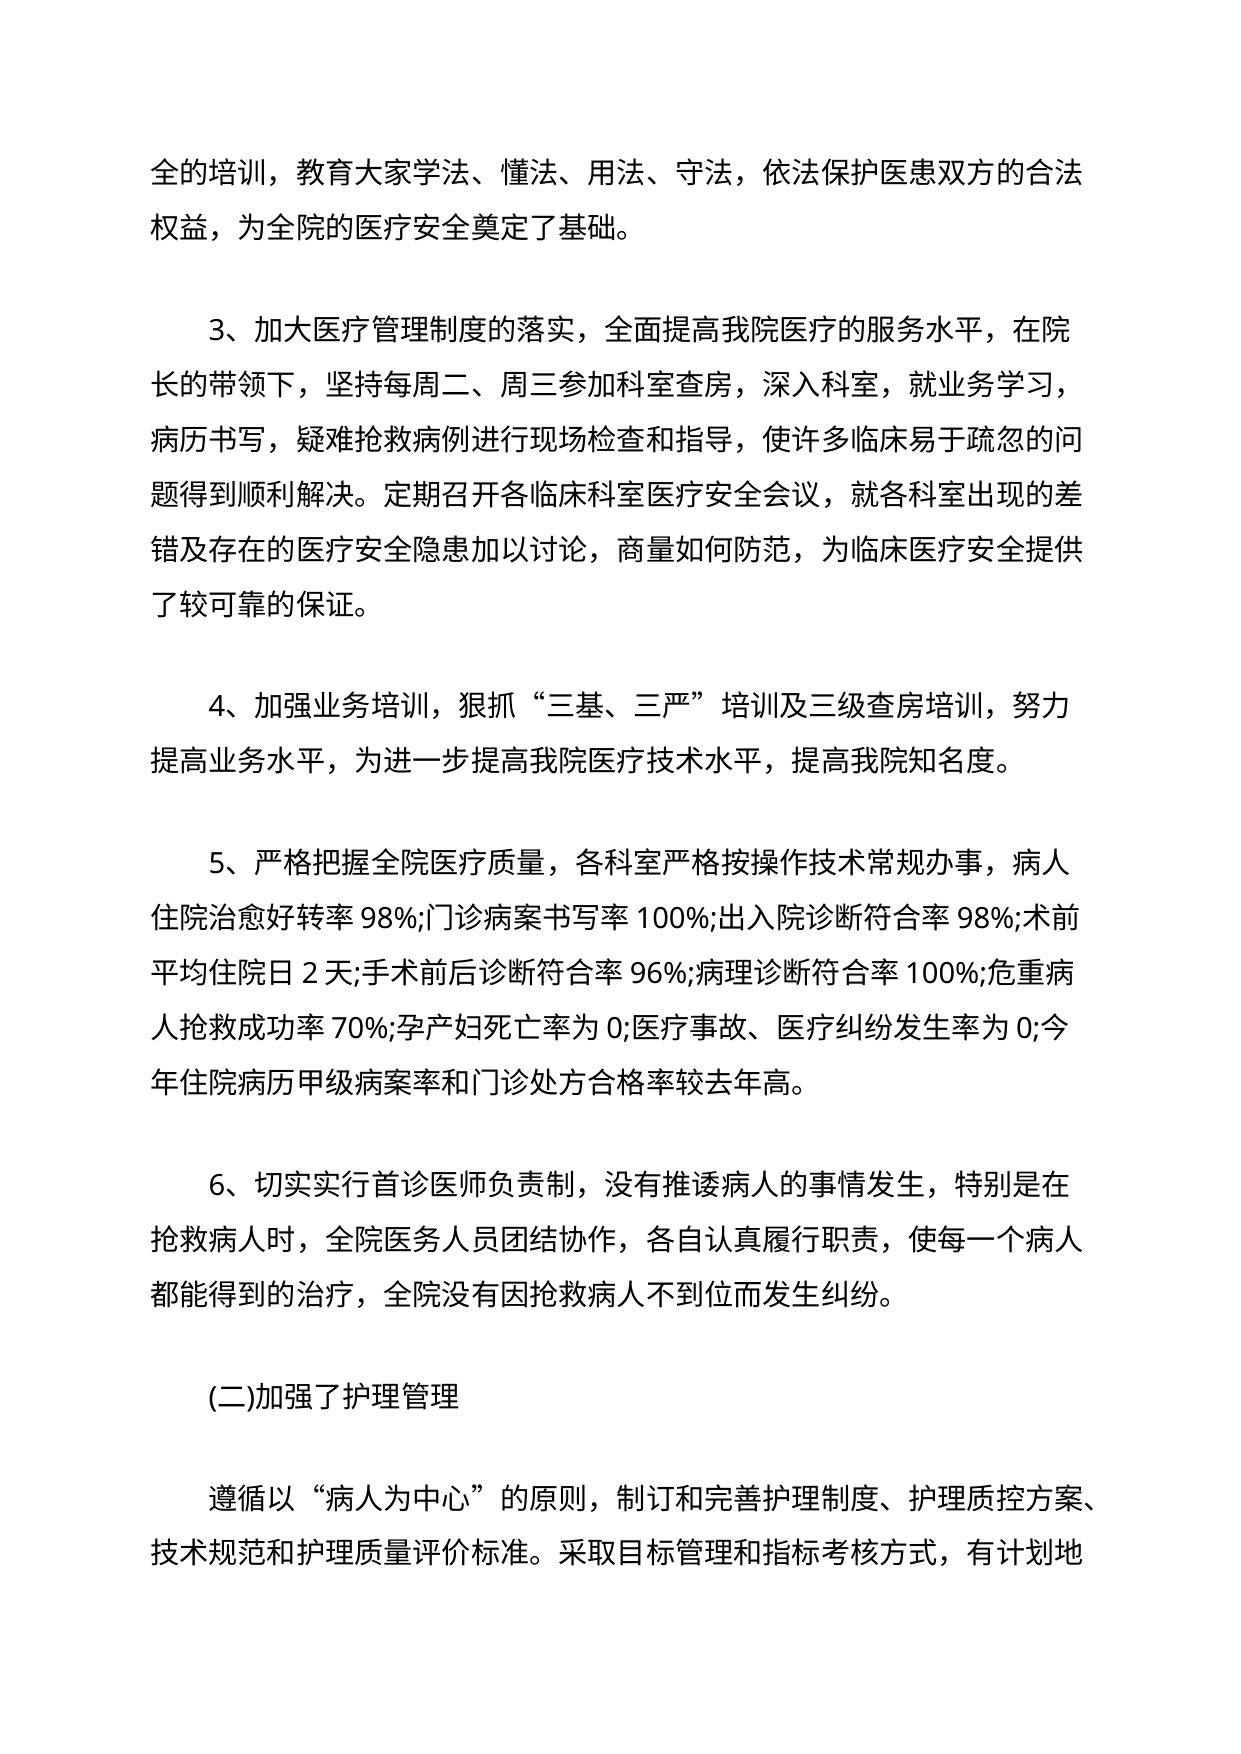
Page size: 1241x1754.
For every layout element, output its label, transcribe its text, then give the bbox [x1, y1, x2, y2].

text 4、加强业务培训，狠抓“三基、三严”培训及三级查房培训，努力提高业务水平，为进一步提高我院医疗技术水平，提高我院知名度。 [150, 683, 1090, 780]
text 6、切实实行首诊医师负责制，没有推诿病人的事情发生，特别是在抢救病人时，全院医务人员团结协作，各自认真履行职责，使每一个病人都能得到的治疗，全院没有因抢救病人不到位而发生纠纷。 [150, 1162, 1090, 1314]
text 5、严格把握全院医疗质量，各科室严格按操作技术常规办事，病人住院治愈好转率98%;门诊病案书写率100%;出入院诊断符合率98%;术前平均住院日2天;手术前后诊断符合率96%;病理诊断符合率100%;危重病人抢救成功率70%;孕产妇死亡率为0;医疗事故、医疗纠纷发生率为0;今年住院病历甲级病案率和门诊处方合格率较去年高。 [150, 840, 1090, 1102]
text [150, 150, 1090, 247]
text 3、加大医疗管理制度的落实，全面提高我院医疗的服务水平，在院长的带领下，坚持每周二、周三参加科室查房，深入科室，就业务学习，病历书写，疑难抢救病例进行现场检查和指导，使许多临床易于疏忽的问题得到顺利解决。定期召开各临床科室医疗安全会议，就各科室出现的差错及存在的医疗安全隐患加以讨论，商量如何防范，为临床医疗安全提供了较可靠的保证。 [150, 307, 1090, 623]
text (二)加强了护理管理 [150, 1373, 1090, 1416]
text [150, 1475, 1090, 1572]
